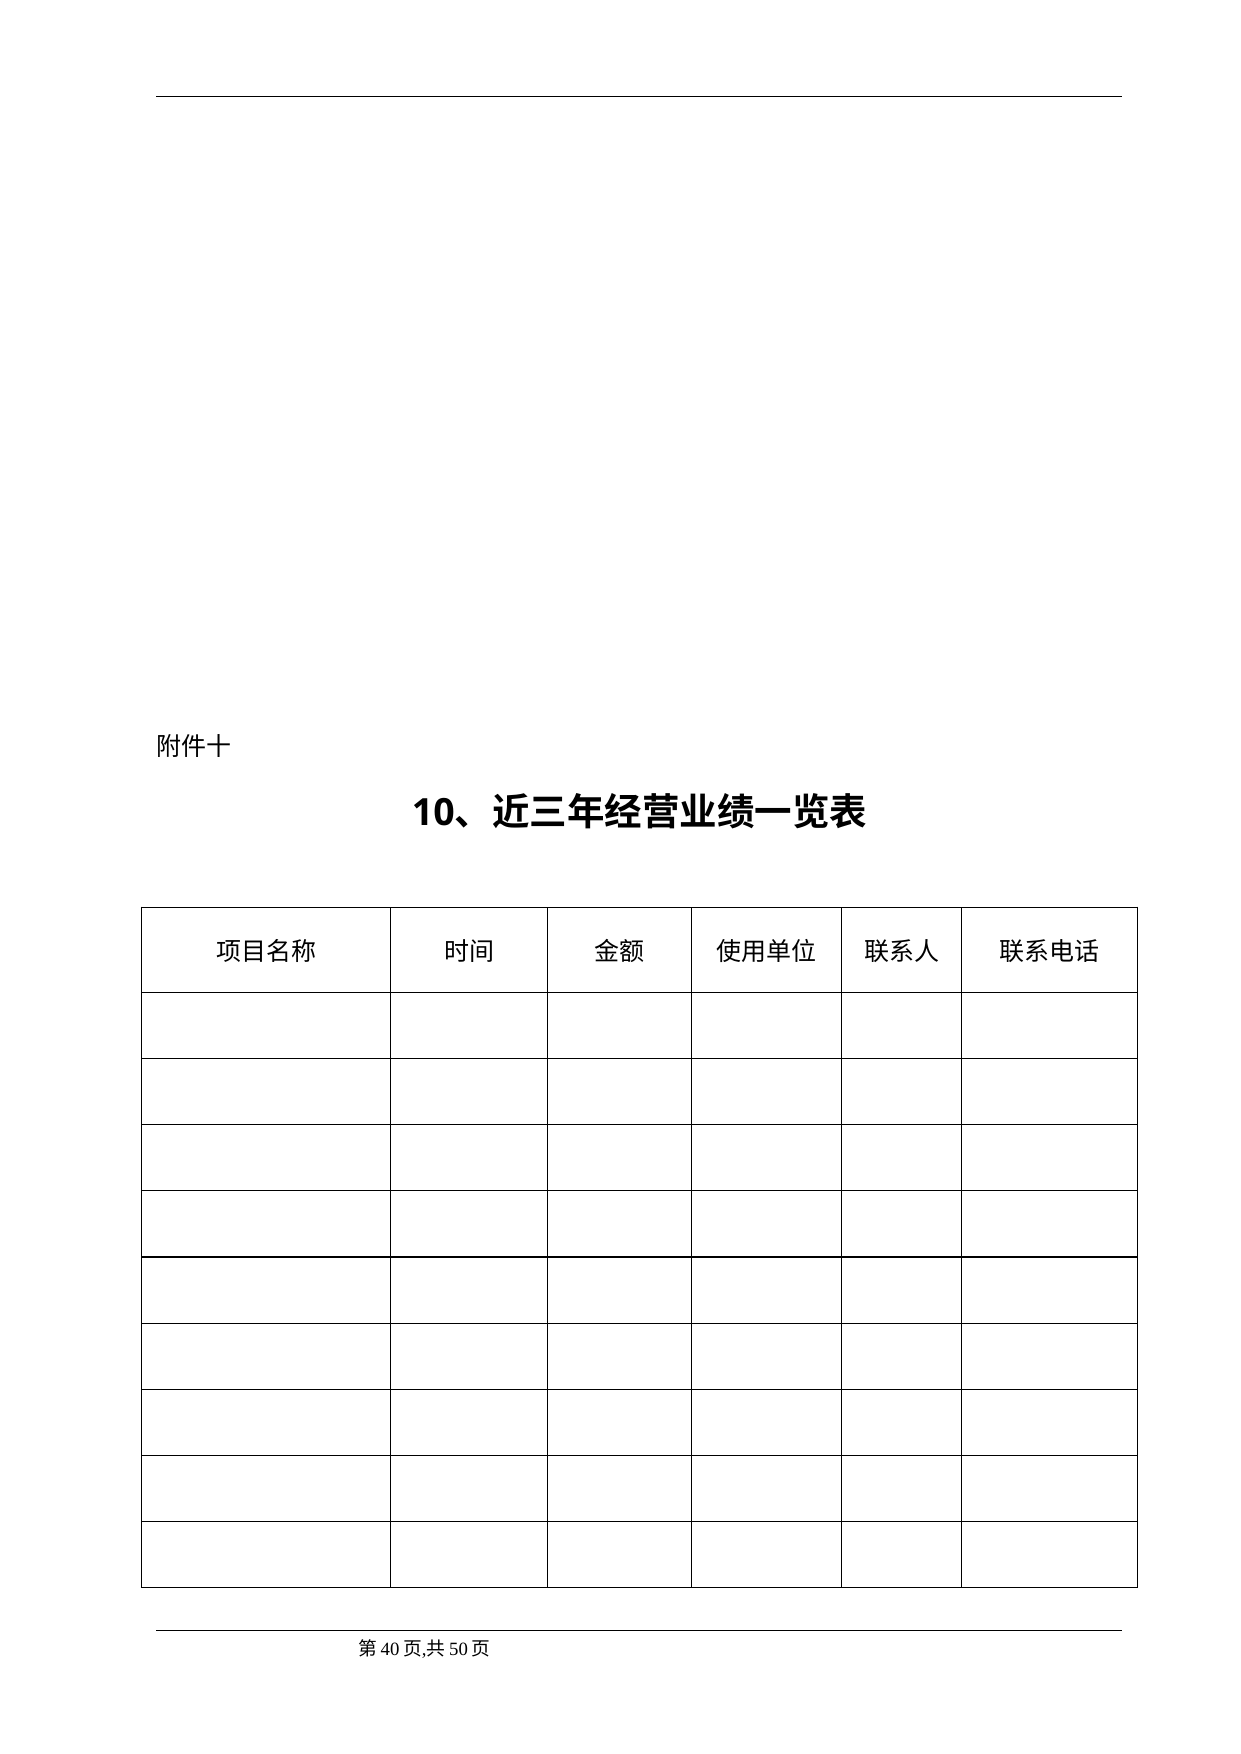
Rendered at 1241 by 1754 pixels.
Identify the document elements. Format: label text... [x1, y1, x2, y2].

table_cell [142, 1125, 390, 1190]
table_cell [391, 1324, 547, 1388]
table_cell [962, 1522, 1137, 1587]
table_cell [548, 1191, 691, 1256]
table_cell [142, 1059, 390, 1124]
table_cell [692, 1522, 841, 1587]
table_cell [842, 993, 961, 1058]
table_header 联系人 [842, 908, 961, 992]
table_cell [962, 1324, 1137, 1388]
table_cell [391, 1456, 547, 1521]
table_header 使用单位 [692, 908, 841, 992]
table_cell [692, 1125, 841, 1190]
table_cell [692, 1059, 841, 1124]
text 10、近三年经营业绩一览表 [156, 777, 1122, 842]
table_cell [962, 993, 1137, 1058]
table_cell [142, 1191, 390, 1256]
table_cell [962, 1390, 1137, 1454]
table_cell [391, 1059, 547, 1124]
table_cell [391, 1191, 547, 1256]
table_cell [692, 1390, 841, 1454]
table_cell [391, 1258, 547, 1322]
table_cell [142, 1456, 390, 1521]
table_cell [142, 1324, 390, 1388]
table_cell [842, 1125, 961, 1190]
table_header 联系电话 [962, 908, 1137, 992]
text 附件十 [156, 712, 1122, 777]
table_cell [962, 1258, 1137, 1322]
table_cell [692, 1324, 841, 1388]
table_cell [548, 1258, 691, 1322]
table_cell [548, 1390, 691, 1454]
table_cell [548, 1324, 691, 1388]
table_cell [842, 1059, 961, 1124]
table_cell [962, 1125, 1137, 1190]
table_cell [391, 993, 547, 1058]
table_cell [391, 1522, 547, 1587]
table_cell [548, 1522, 691, 1587]
table_cell [962, 1191, 1137, 1256]
table_cell [391, 1125, 547, 1190]
table_cell [692, 1456, 841, 1521]
table_cell [692, 1258, 841, 1322]
table_cell [142, 993, 390, 1058]
table_cell [391, 1390, 547, 1454]
table_cell [842, 1324, 961, 1388]
table_cell [842, 1456, 961, 1521]
table_header 项目名称 [142, 908, 390, 992]
table_cell [548, 993, 691, 1058]
table_cell [962, 1059, 1137, 1124]
table_cell [692, 993, 841, 1058]
table_header 时间 [391, 908, 547, 992]
table_cell [548, 1059, 691, 1124]
table_cell [548, 1456, 691, 1521]
table_header 金额 [548, 908, 691, 992]
table_cell [142, 1390, 390, 1454]
table_cell [842, 1258, 961, 1322]
table_cell [962, 1456, 1137, 1521]
table_cell [142, 1258, 390, 1322]
table_cell [692, 1191, 841, 1256]
table_cell [142, 1522, 390, 1587]
table_cell [548, 1125, 691, 1190]
table_cell [842, 1191, 961, 1256]
table_cell [842, 1522, 961, 1587]
table_cell [842, 1390, 961, 1454]
